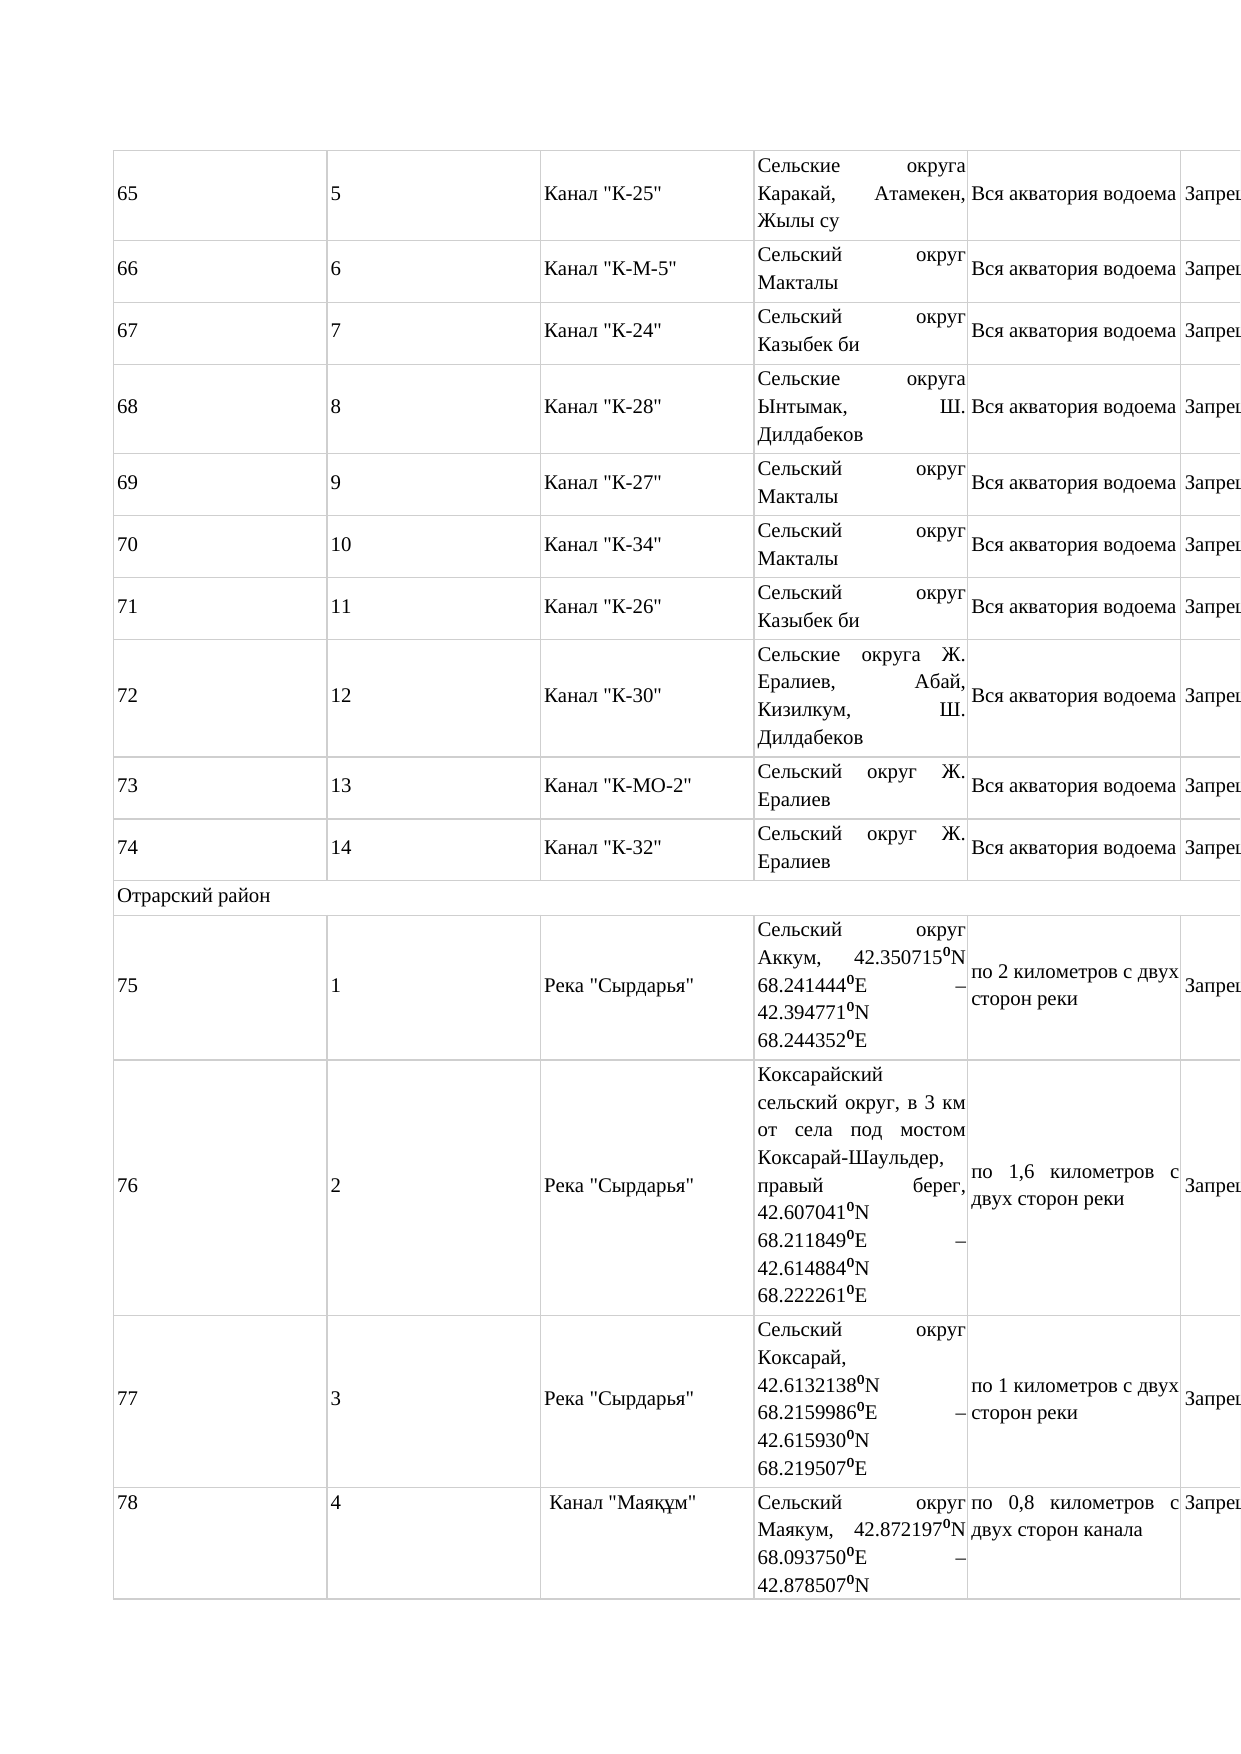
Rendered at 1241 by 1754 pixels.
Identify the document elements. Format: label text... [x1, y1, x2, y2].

table_cell Запрещены купание [1181, 303, 1240, 363]
table_cell 12 [328, 640, 540, 756]
table_cell Вся акватория водоема [968, 516, 1180, 577]
table_cell 2 [328, 1061, 540, 1314]
table_cell по 2 километров с двух сторон реки [968, 916, 1180, 1059]
table_cell Сельский округ Ж. Ералиев [755, 820, 967, 880]
table_cell 72 [114, 640, 326, 756]
table_cell Запрещены купание [1181, 916, 1240, 1059]
table_cell Сельские округа Ж. Ералиев, Абай, Кизилкум, Ш. Дилдабеков [755, 640, 967, 756]
table_cell 65 [114, 151, 326, 239]
table_cell Вся акватория водоема [968, 820, 1180, 880]
table_cell Канал "К-27" [541, 454, 753, 515]
table_cell Канал "К-32" [541, 820, 753, 880]
table_cell 75 [114, 916, 326, 1059]
table_cell Запрещены купание [1181, 241, 1240, 302]
table_cell 6 [328, 241, 540, 302]
table_cell 74 [114, 820, 326, 880]
table_cell 68 [114, 365, 326, 453]
table_cell Запрещены купание [1181, 151, 1240, 239]
table_cell 3 [328, 1316, 540, 1487]
table_cell Канал "К-М-5" [541, 241, 753, 302]
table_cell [968, 1488, 1180, 1598]
table_cell Река "Сырдарья" [541, 1316, 753, 1487]
table_cell Отрарский район [114, 881, 1240, 914]
table_cell Запрещены купание [1181, 640, 1240, 756]
table_cell Вся акватория водоема [968, 303, 1180, 363]
table_cell Река "Сырдарья" [541, 916, 753, 1059]
table_cell 66 [114, 241, 326, 302]
table_cell 1 [328, 916, 540, 1059]
table_cell Канал "К-24" [541, 303, 753, 363]
table_cell Запрещены купание [1181, 516, 1240, 577]
table_cell Запрещены купание [1181, 758, 1240, 818]
table_cell 67 [114, 303, 326, 363]
table_cell Сельский округ Макталы [755, 241, 967, 302]
table_cell 13 [328, 758, 540, 818]
table_cell Сельский округ Аккум, 42.350715⁰N 68.241444⁰E – 42.394771⁰N 68.244352⁰E [755, 916, 967, 1059]
table_cell 5 [328, 151, 540, 239]
table_cell Канал "Маяқұм" [541, 1488, 753, 1598]
table_cell по 1 километров с двух сторон реки [968, 1316, 1180, 1487]
table_cell Вся акватория водоема [968, 454, 1180, 515]
table_cell 70 [114, 516, 326, 577]
table_cell 4 [328, 1488, 540, 1598]
table_cell Сельский округ Казыбек би [755, 578, 967, 639]
table_cell Сельские округа Каракай, Атамекен, Жылы су [755, 151, 967, 239]
table_cell Вся акватория водоема [968, 758, 1180, 818]
table_cell Сельский округ Коксарай, 42.6132138⁰N 68.2159986⁰E – 42.615930⁰N 68.219507⁰E [755, 1316, 967, 1487]
table_cell Сельский округ Казыбек би [755, 303, 967, 363]
table_cell 10 [328, 516, 540, 577]
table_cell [755, 1488, 967, 1598]
table_cell Канал "К-МО-2" [541, 758, 753, 818]
table_cell Запрещены купание [1181, 1061, 1240, 1314]
table_cell 76 [114, 1061, 326, 1314]
table_cell 11 [328, 578, 540, 639]
table_cell Река "Сырдарья" [541, 1061, 753, 1314]
table_cell Запрещены купание [1181, 365, 1240, 453]
table_cell Запрещены купание [1181, 820, 1240, 880]
table_cell Вся акватория водоема [968, 640, 1180, 756]
table_cell Канал "К-34" [541, 516, 753, 577]
table_cell Сельский округ Ж. Ералиев [755, 758, 967, 818]
table_cell 77 [114, 1316, 326, 1487]
table_cell Запрещены купание [1181, 578, 1240, 639]
table_cell Сельский округ Макталы [755, 454, 967, 515]
table_cell 8 [328, 365, 540, 453]
table_cell Канал "К-26" [541, 578, 753, 639]
table_cell 69 [114, 454, 326, 515]
table_cell Канал "К-28" [541, 365, 753, 453]
table_cell Запрещены купание [1181, 454, 1240, 515]
table_cell 9 [328, 454, 540, 515]
table_cell Вся акватория водоема [968, 365, 1180, 453]
table_cell Канал "К-25" [541, 151, 753, 239]
table_cell Коксарайский сельский округ, в 3 км от села под мостом Коксарай-Шаульдер, правый берег, 42.607041⁰N 68.211849⁰E – 42.614884⁰N 68.222261⁰E [755, 1061, 967, 1314]
table_cell 78 [114, 1488, 326, 1598]
table_cell 14 [328, 820, 540, 880]
table_cell Сельский округ Макталы [755, 516, 967, 577]
table_cell Канал "К-30" [541, 640, 753, 756]
table_cell 73 [114, 758, 326, 818]
table_cell Запрещены купание [1181, 1316, 1240, 1487]
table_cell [968, 151, 1180, 239]
table_cell 71 [114, 578, 326, 639]
table_cell Вся акватория водоема [968, 241, 1180, 302]
table_cell Вся акватория водоема [968, 578, 1180, 639]
table_cell Запрещены купание [1181, 1488, 1240, 1598]
table_cell по 1,6 километров с двух сторон реки [968, 1061, 1180, 1314]
table_cell Сельские округа Ынтымак, Ш. Дилдабеков [755, 365, 967, 453]
table_cell 7 [328, 303, 540, 363]
